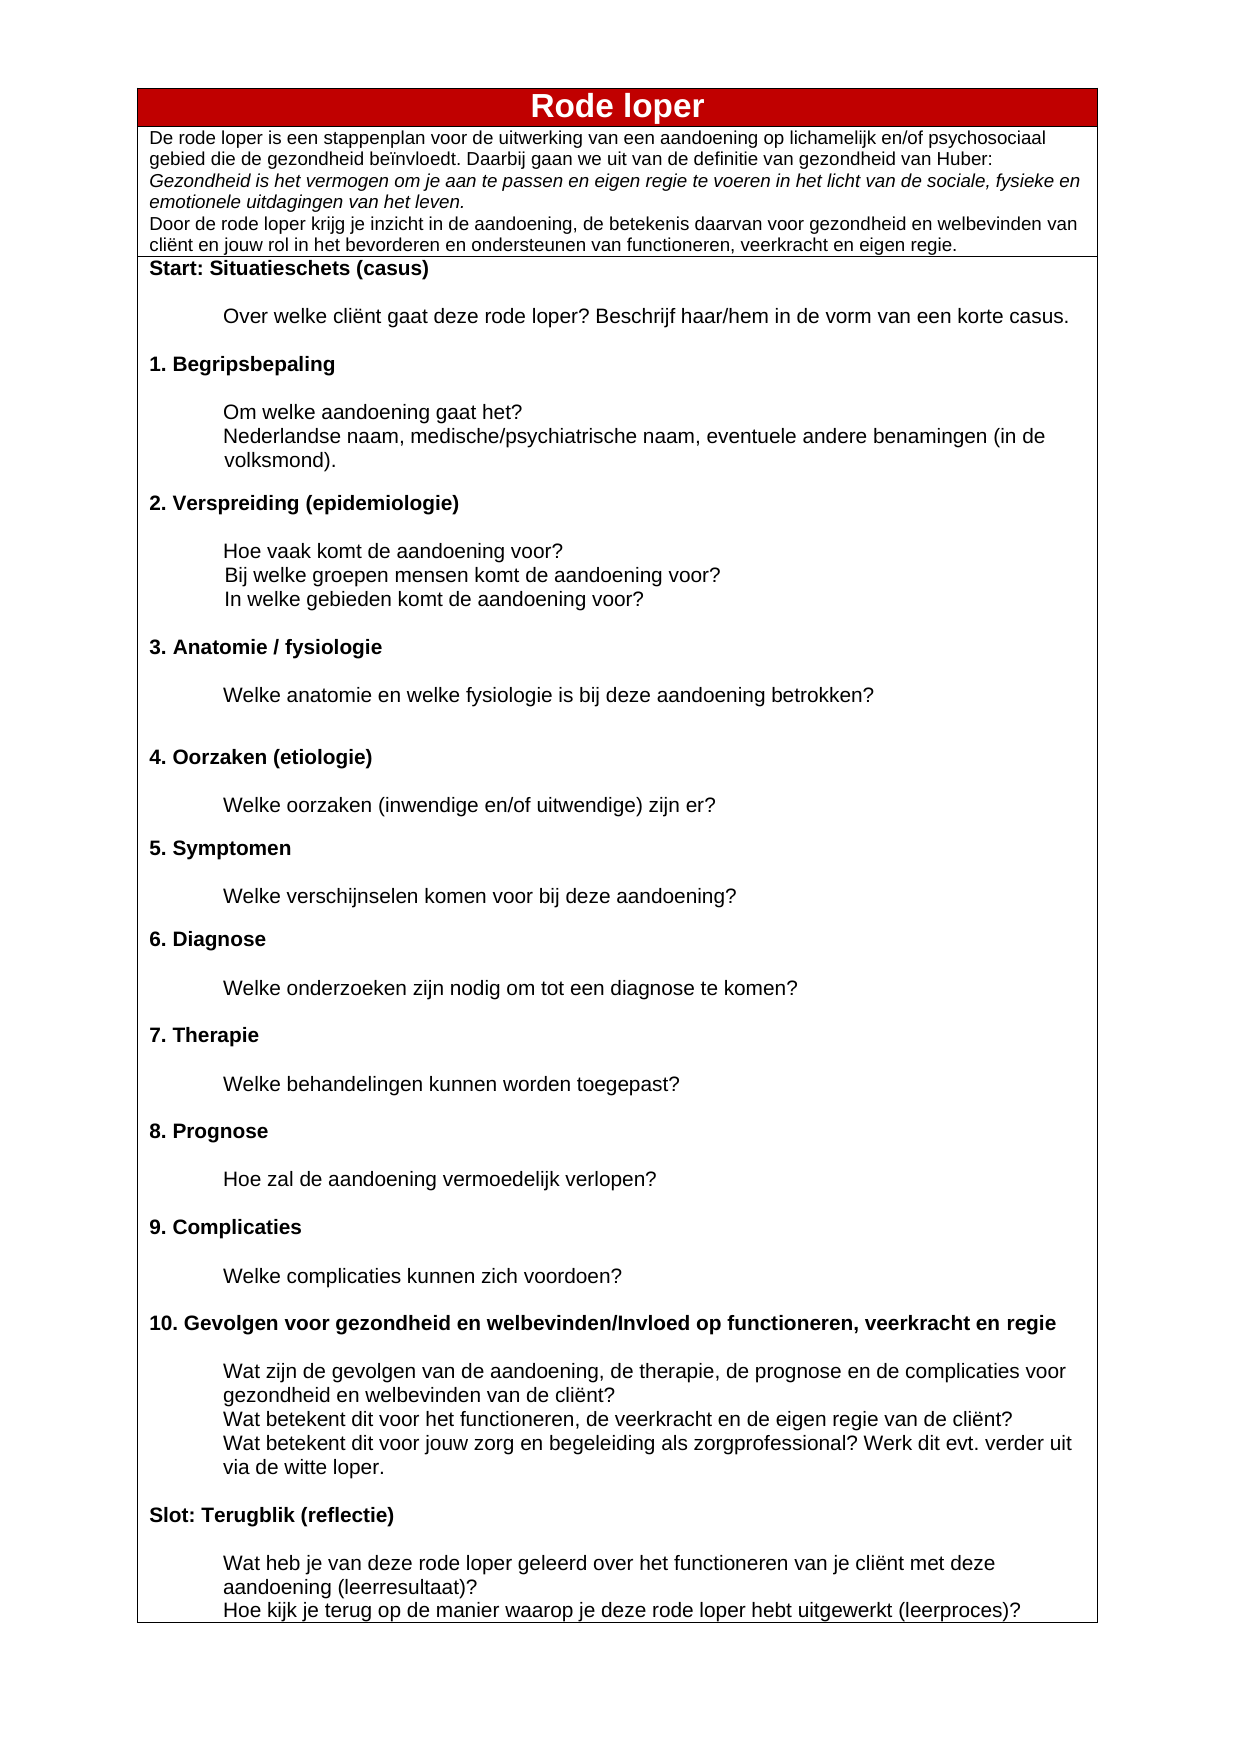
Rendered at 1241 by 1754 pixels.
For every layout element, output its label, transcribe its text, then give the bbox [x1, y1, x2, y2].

table_cell De rode loper is een stappenplan voor de uitwerking van een aandoening op lichamelijk en/of psychosociaal gebied die de gezondheid beïnvloedt. Daarbij gaan we uit van de definitie van gezondheid van Huber: Gezondheid is het vermogen om je aan te passen en eigen regie te voeren in het licht van de sociale, fysieke en emotionele uitdagingen van het leven. Door de rode loper krijg je inzicht in de aandoening, de betekenis daarvan voor gezondheid en welbevinden van cliënt en jouw rol in het bevorderen en ondersteunen van functioneren, veerkracht en eigen regie. [138, 127, 1097, 256]
table_cell Start: Situatieschets (casus) Over welke cliënt gaat deze rode loper? Beschrijf haar/hem in de vorm van een korte casus. Begripsbepaling Om welke aandoening gaat het? Nederlandse naam, medische/psychiatrische naam, eventuele andere benamingen (in de volksmond). Verspreiding (epidemiologie) Hoe vaak komt de aandoening voor? Bij welke groepen mensen komt de aandoening voor? In welke gebieden komt de aandoening voor? Anatomie / fysiologie Welke anatomie en welke fysiologie is bij deze aandoening betrokken? Oorzaken (etiologie) Welke oorzaken (inwendige en/of uitwendige) zijn er? Symptomen Welke verschijnselen komen voor bij deze aandoening? Diagnose Welke onderzoeken zijn nodig om tot een diagnose te komen? Therapie Welke behandelingen kunnen worden toegepast? Prognose Hoe zal de aandoening vermoedelijk verlopen? Complicaties Welke complicaties kunnen zich voordoen? Gevolgen voor gezondheid en welbevinden/Invloed op functioneren, veerkracht en regie Wat zijn de gevolgen van de aandoening, de therapie, de prognose en de complicaties voor gezondheid en welbevinden van de cliënt? Wat betekent dit voor het functioneren, de veerkracht en de eigen regie van de cliënt? Wat betekent dit voor jouw zorg en begeleiding als zorgprofessional? Werk dit evt. verder uit via de witte loper. Slot: Terugblik (reflectie) Wat heb je van deze rode loper geleerd over het functioneren van je cliënt met deze aandoening (leerresultaat)? Hoe kijk je terug op de manier waarop je deze rode loper hebt uitgewerkt (leerproces)? [138, 257, 1097, 1622]
table_header Rode loper [138, 89, 1097, 126]
